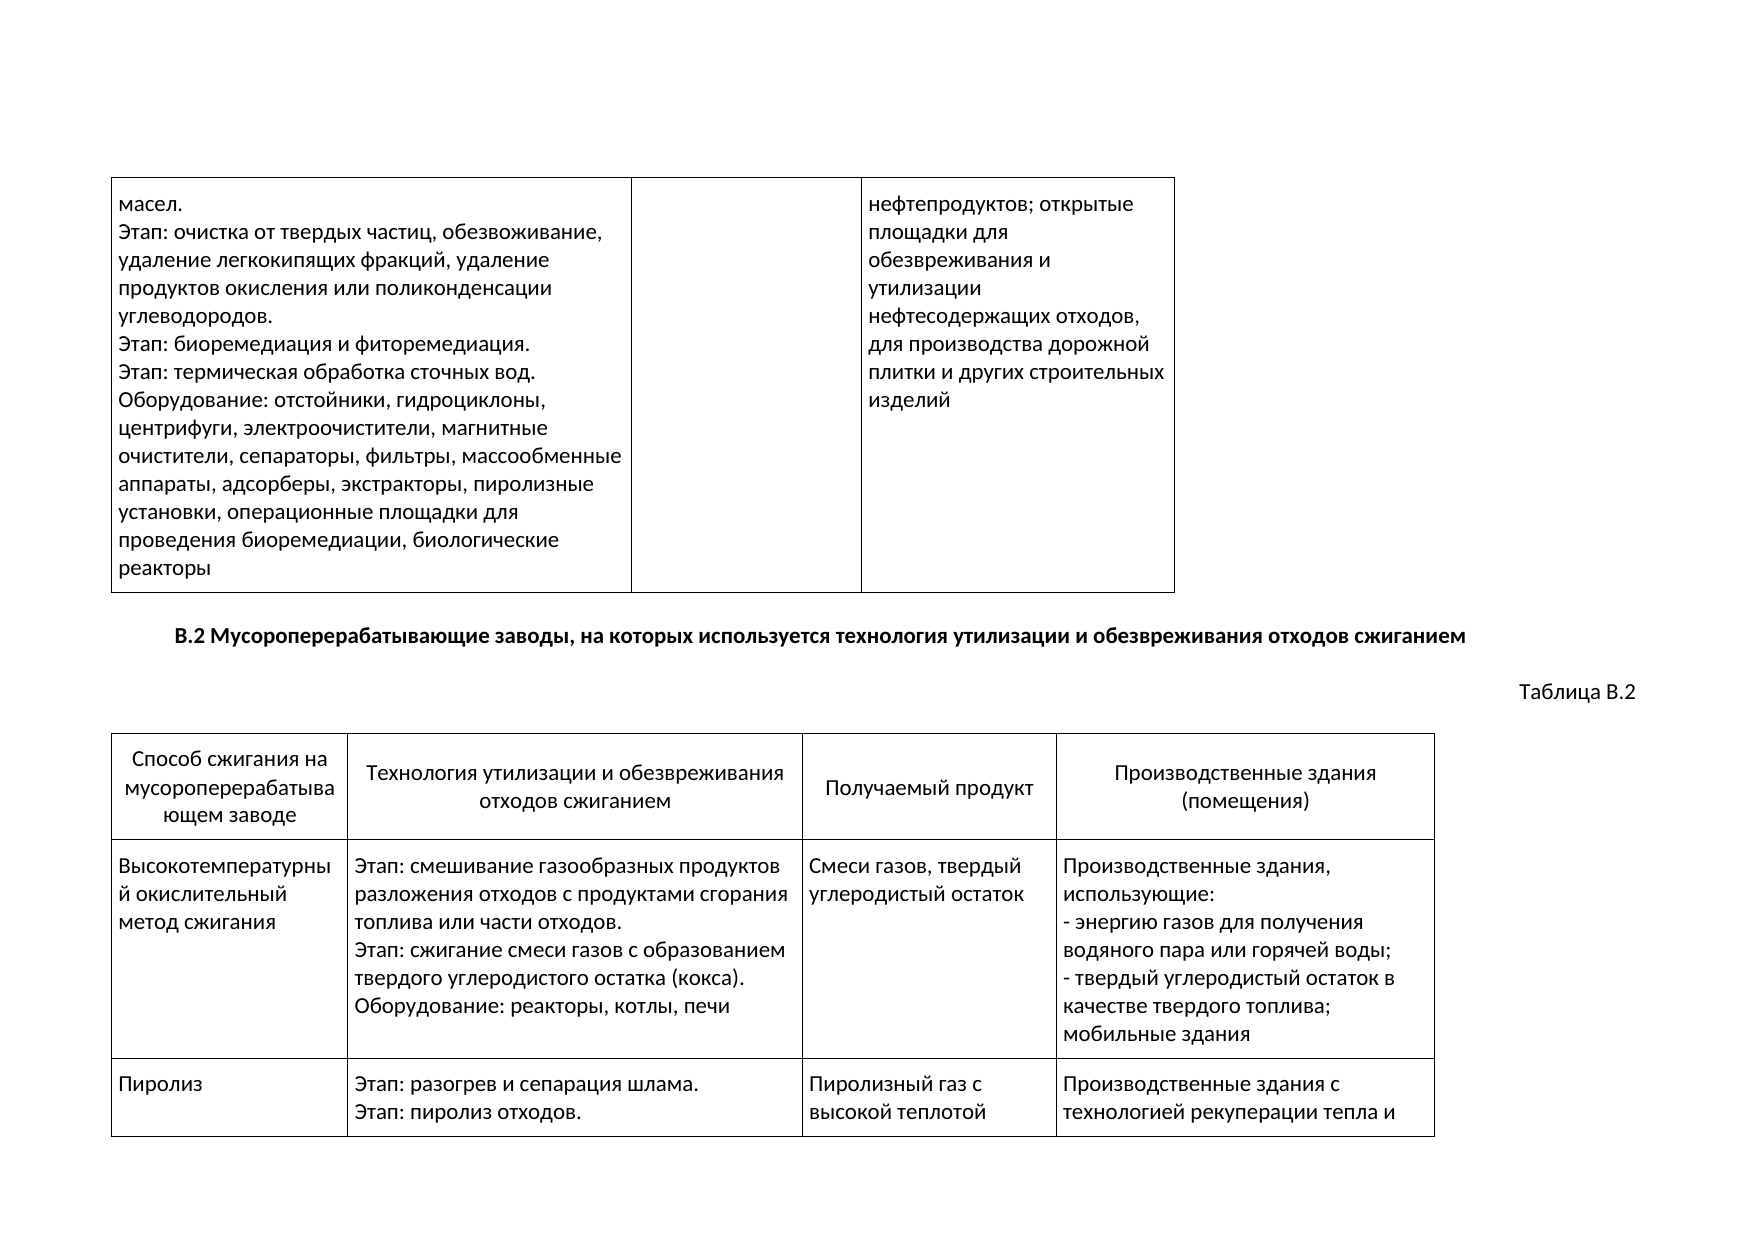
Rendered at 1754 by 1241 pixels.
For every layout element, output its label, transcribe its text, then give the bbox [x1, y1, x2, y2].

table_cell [1057, 1059, 1434, 1136]
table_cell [348, 1059, 802, 1136]
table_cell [632, 178, 861, 592]
table_cell Производственные здания, использующие: - энергию газов для получения водяного пара или горячей воды; - твердый углеродистый остаток в качестве твердого топлива; мобильные здания [1057, 840, 1434, 1058]
table_header Производственные здания (помещения) [1057, 734, 1434, 839]
table_header Способ сжигания на мусороперерабатывающем заводе [112, 734, 347, 839]
table_header Технология утилизации и обезвреживания отходов сжиганием [348, 734, 802, 839]
text В.2 Мусороперерабатывающие заводы, на которых используется технология утилизации и обезвреживания отходов сжиганием [118, 621, 1636, 649]
table_cell Пиролиз [112, 1059, 347, 1136]
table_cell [112, 178, 631, 592]
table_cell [803, 1059, 1056, 1136]
text Таблица В.2 [118, 677, 1636, 705]
table_cell Смеси газов, твердый углеродистый остаток [803, 840, 1056, 1058]
table_cell Высокотемпературный окислительный метод сжигания [112, 840, 347, 1058]
table_cell Этап: смешивание газообразных продуктов разложения отходов с продуктами сгорания топлива или части отходов. Этап: сжигание смеси газов с образованием твердого углеродистого остатка (кокса). Оборудование: реакторы, котлы, печи [348, 840, 802, 1058]
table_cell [862, 178, 1174, 592]
table_header Получаемый продукт [803, 734, 1056, 839]
